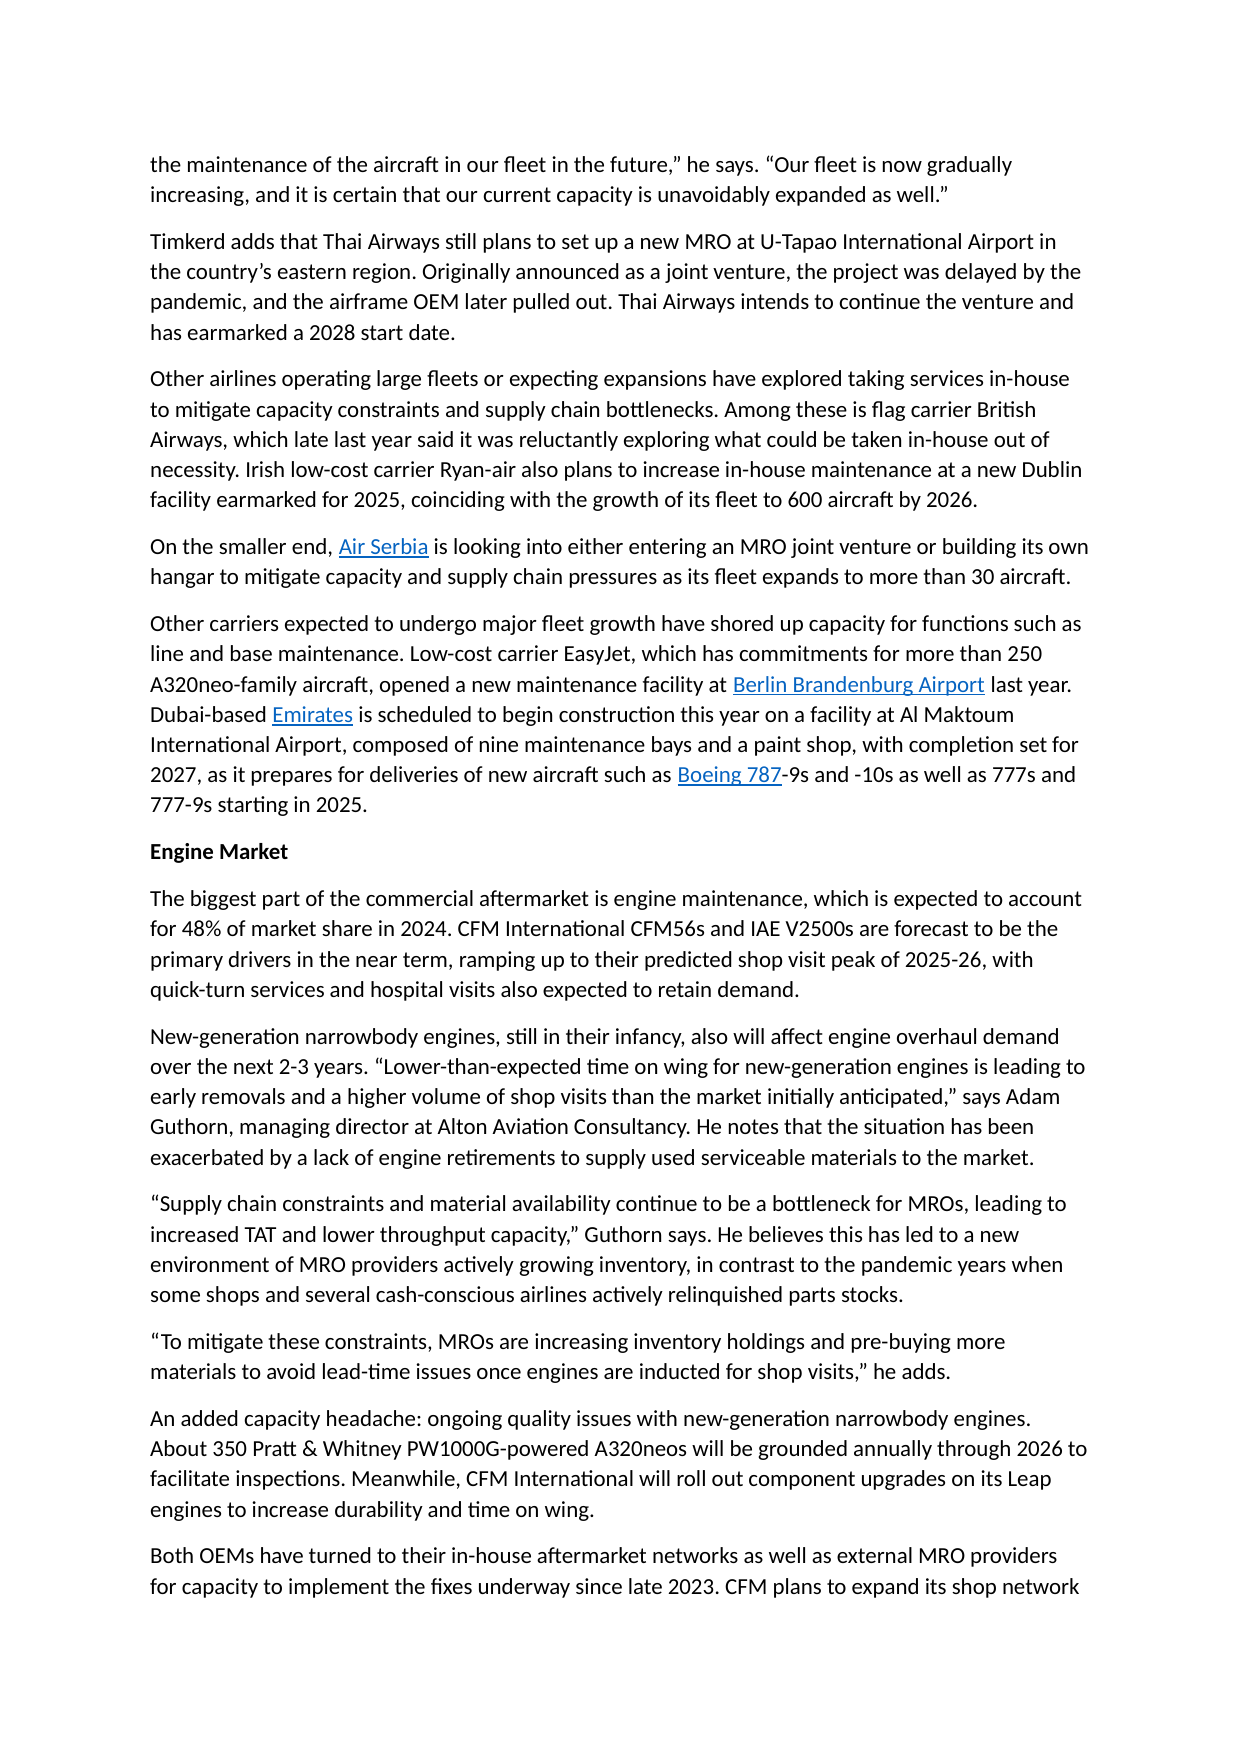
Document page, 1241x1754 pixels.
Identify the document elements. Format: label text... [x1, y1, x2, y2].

text Other carriers expected to undergo major fleet growth have shored up capacity for functions such as line and base maintenance. Low-cost carrier EasyJet, which has commitments for more than 250 A320neo-family aircraft, opened a new maintenance facility at Berlin Brandenburg Airport last year. Dubai-based Emirates is scheduled to begin construction this year on a facility at Al Maktoum International Airport, composed of nine maintenance bays and a paint shop, with completion set for 2027, as it prepares for deliveries of new aircraft such as Boeing 787-9s and -10s as well as 777s and 777-9s starting in 2025. [150, 609, 1090, 819]
text “To mitigate these constraints, MROs are increasing inventory holdings and pre-buying more materials to avoid lead-time issues once engines are inducted for shop visits,” he adds. [150, 1327, 1090, 1385]
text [150, 1542, 1090, 1600]
text “Supply chain constraints and material availability continue to be a bottleneck for MROs, leading to increased TAT and lower throughput capacity,” Guthorn says. He believes this has led to a new environment of MRO providers actively growing inventory, in contrast to the pandemic years when some shops and several cash-conscious airlines actively relinquished parts stocks. [150, 1189, 1090, 1308]
text Engine Market [150, 837, 1090, 866]
text On the smaller end, Air Serbia is looking into either entering an MRO joint venture or building its own hangar to mitigate capacity and supply chain pressures as its fleet expands to more than 30 aircraft. [150, 532, 1090, 591]
text The biggest part of the commercial aftermarket is engine maintenance, which is expected to account for 48% of market share in 2024. CFM International CFM56s and IAE V2500s are forecast to be the primary drivers in the near term, ramping up to their predicted shop visit peak of 2025-26, with quick-turn services and hospital visits also expected to retain demand. [150, 884, 1090, 1003]
text Timkerd adds that Thai Airways still plans to set up a new MRO at U-Tapao International Airport in the country’s eastern region. Originally announced as a joint venture, the project was delayed by the pandemic, and the airframe OEM later pulled out. Thai Airways intends to continue the venture and has earmarked a 2028 start date. [150, 227, 1090, 346]
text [150, 150, 1090, 208]
text New-generation narrowbody engines, still in their infancy, also will affect engine overhaul demand over the next 2-3 years. “Lower-than-expected time on wing for new-generation engines is leading to early removals and a higher volume of shop visits than the market initially anticipated,” says Adam Guthorn, managing director at Alton Aviation Consultancy. He notes that the situation has been exacerbated by a lack of engine retirements to supply used serviceable materials to the market. [150, 1022, 1090, 1171]
text An added capacity headache: ongoing quality issues with new-generation narrowbody engines. About 350 Pratt & Whitney PW1000G-powered A320neos will be grounded annually through 2026 to facilitate inspections. Meanwhile, CFM International will roll out component upgrades on its Leap engines to increase durability and time on wing. [150, 1404, 1090, 1523]
text Other airlines operating large fleets or expecting expansions have explored taking services in-house to mitigate capacity constraints and supply chain bottlenecks. Among these is flag carrier British Airways, which late last year said it was reluctantly exploring what could be taken in-house out of necessity. Irish low-cost carrier Ryan-air also plans to increase in-house maintenance at a new Dublin facility earmarked for 2025, coinciding with the growth of its fleet to 600 aircraft by 2026. [150, 364, 1090, 513]
